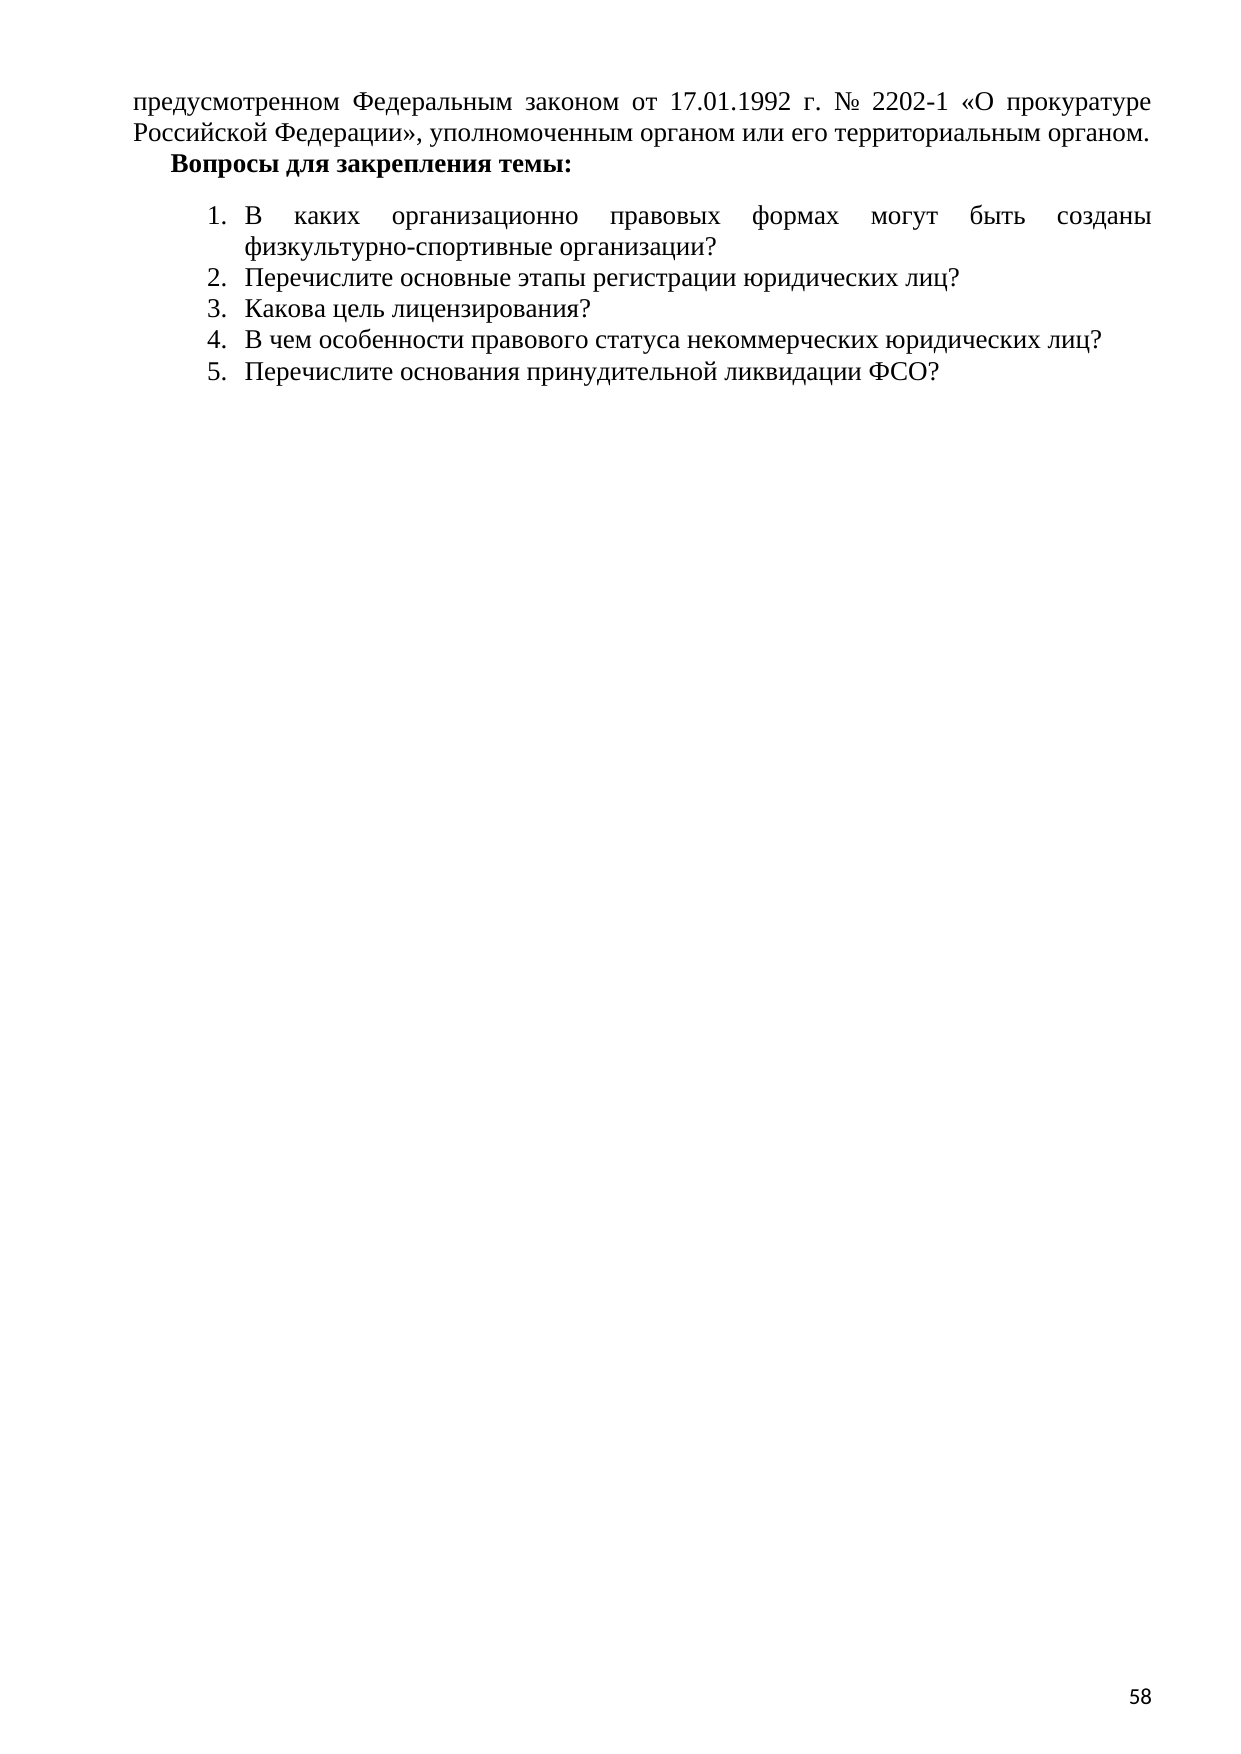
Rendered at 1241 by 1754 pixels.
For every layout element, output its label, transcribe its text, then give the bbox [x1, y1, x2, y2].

list Перечислите основные этапы регистрации юридических лиц? [207, 261, 1152, 292]
list Какова цель лицензирования? [207, 292, 1152, 324]
list Перечислите основания принудительной ликвидации ФСО? [207, 355, 1152, 386]
list В каких организационно правовых формах могут быть созданы физкультурно-спортивные организации? [207, 199, 1152, 261]
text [133, 85, 1152, 147]
text Вопросы для закрепления темы: [133, 147, 1152, 178]
list В чем особенности правового статуса некоммерческих юридических лиц? [207, 324, 1152, 355]
